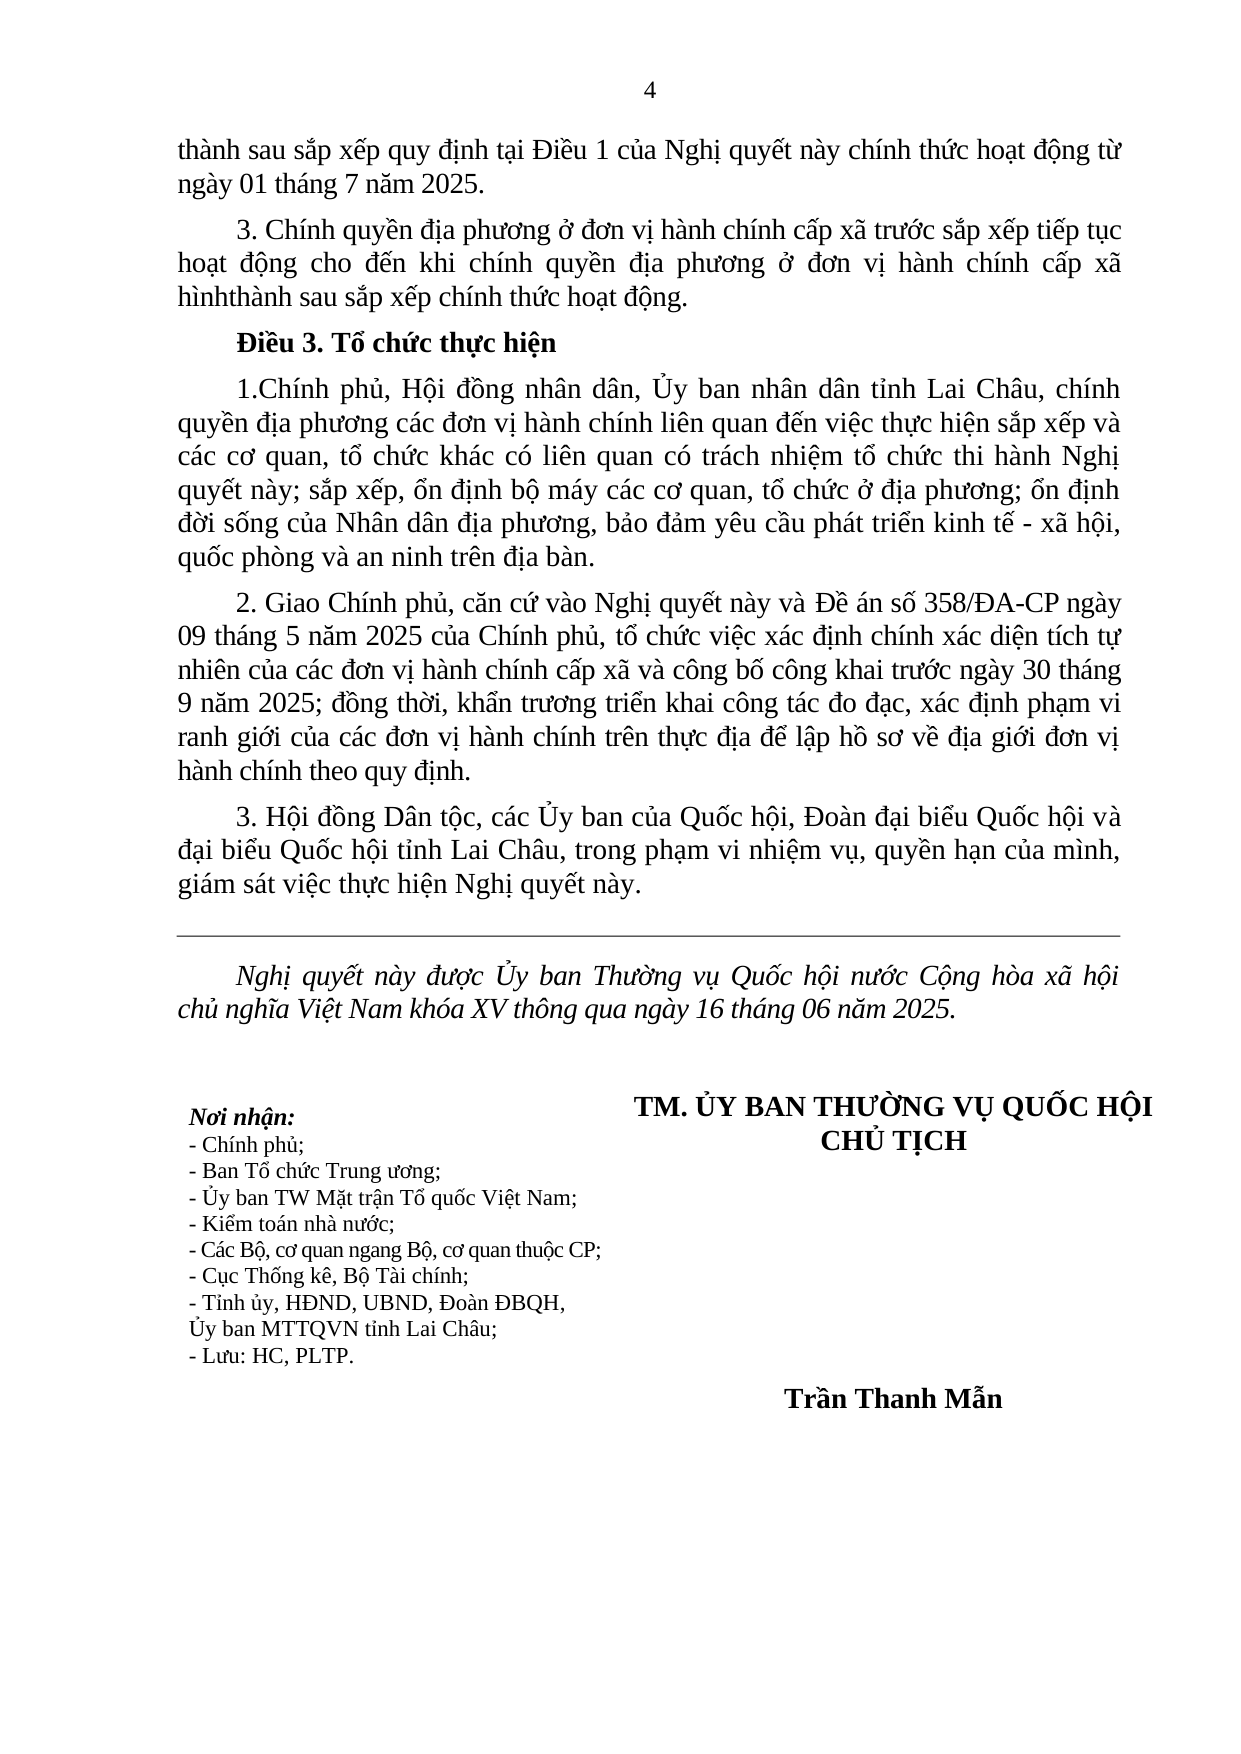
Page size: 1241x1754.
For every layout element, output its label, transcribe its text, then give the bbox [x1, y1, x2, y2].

text Điều 3. Tổ chức thực hiện [177, 325, 1122, 359]
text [177, 132, 1122, 199]
text 2. Giao Chính phủ, căn cứ vào Nghị quyết này và Đề án số 358/ĐA-CP ngày 09 tháng 5 năm 2025 của Chính phủ, tổ chức việc xác định chính xác diện tích tự nhiên của các đơn vị hành chính cấp xã và công bố công khai trước ngày 30 tháng 9 năm 2025; đồng thời, khẩn trương triển khai công tác đo đạc, xác định phạm vi ranh giới của các đơn vị hành chính trên thực địa để lập hồ sơ về địa giới đơn vị hành chính theo quy định. [177, 585, 1122, 786]
text Nghị quyết này được Ủy ban Thường vụ Quốc hội nước Cộng hòa xã hội chủ nghĩa Việt Nam khóa XV thông qua ngày 16 tháng 06 năm 2025. [177, 958, 1122, 1025]
table_header TM. ỦY BAN THƯỜNG VỤ QUỐC HỘI CHỦ TỊCH Trần Thanh Mẫn [620, 1090, 1167, 1472]
text 1.Chính phủ, Hội đồng nhân dân, Ủy ban nhân dân tỉnh Lai Châu, chính quyền địa phương các đơn vị hành chính liên quan đến việc thực hiện sắp xếp và các cơ quan, tổ chức khác có liên quan có trách nhiệm tổ chức thi hành Nghị quyết này; sắp xếp, ổn định bộ máy các cơ quan, tổ chức ở địa phương; ổn định đời sống của Nhân dân địa phương, bảo đảm yêu cầu phát triển kinh tế - xã hội, quốc phòng và an ninh trên địa bàn. [177, 371, 1122, 572]
text 3. Chính quyền địa phương ở đơn vị hành chính cấp xã trước sắp xếp tiếp tục hoạt động cho đến khi chính quyền địa phương ở đơn vị hành chính cấp xã hìnhthành sau sắp xếp chính thức hoạt động. [177, 212, 1122, 313]
text 3. Hội đồng Dân tộc, các Ủy ban của Quốc hội, Đoàn đại biểu Quốc hội và đại biểu Quốc hội tỉnh Lai Châu, trong phạm vi nhiệm vụ, quyền hạn của mình, giám sát việc thực hiện Nghị quyết này. [177, 799, 1122, 899]
table_header Nơi nhận: - Chính phủ; - Ban Tổ chức Trung ương; - Ủy ban TW Mặt trận Tổ quốc Việt Nam; - Kiểm toán nhà nước; - Các Bộ, cơ quan ngang Bộ, cơ quan thuộc CP; - Cục Thống kê, Bộ Tài chính; - Tỉnh ủy, HĐND, UBND, Đoàn ĐBQH, Ủy ban MTTQVN tỉnh Lai Châu; - Lưu: HC, PLTP. [177, 1090, 620, 1472]
